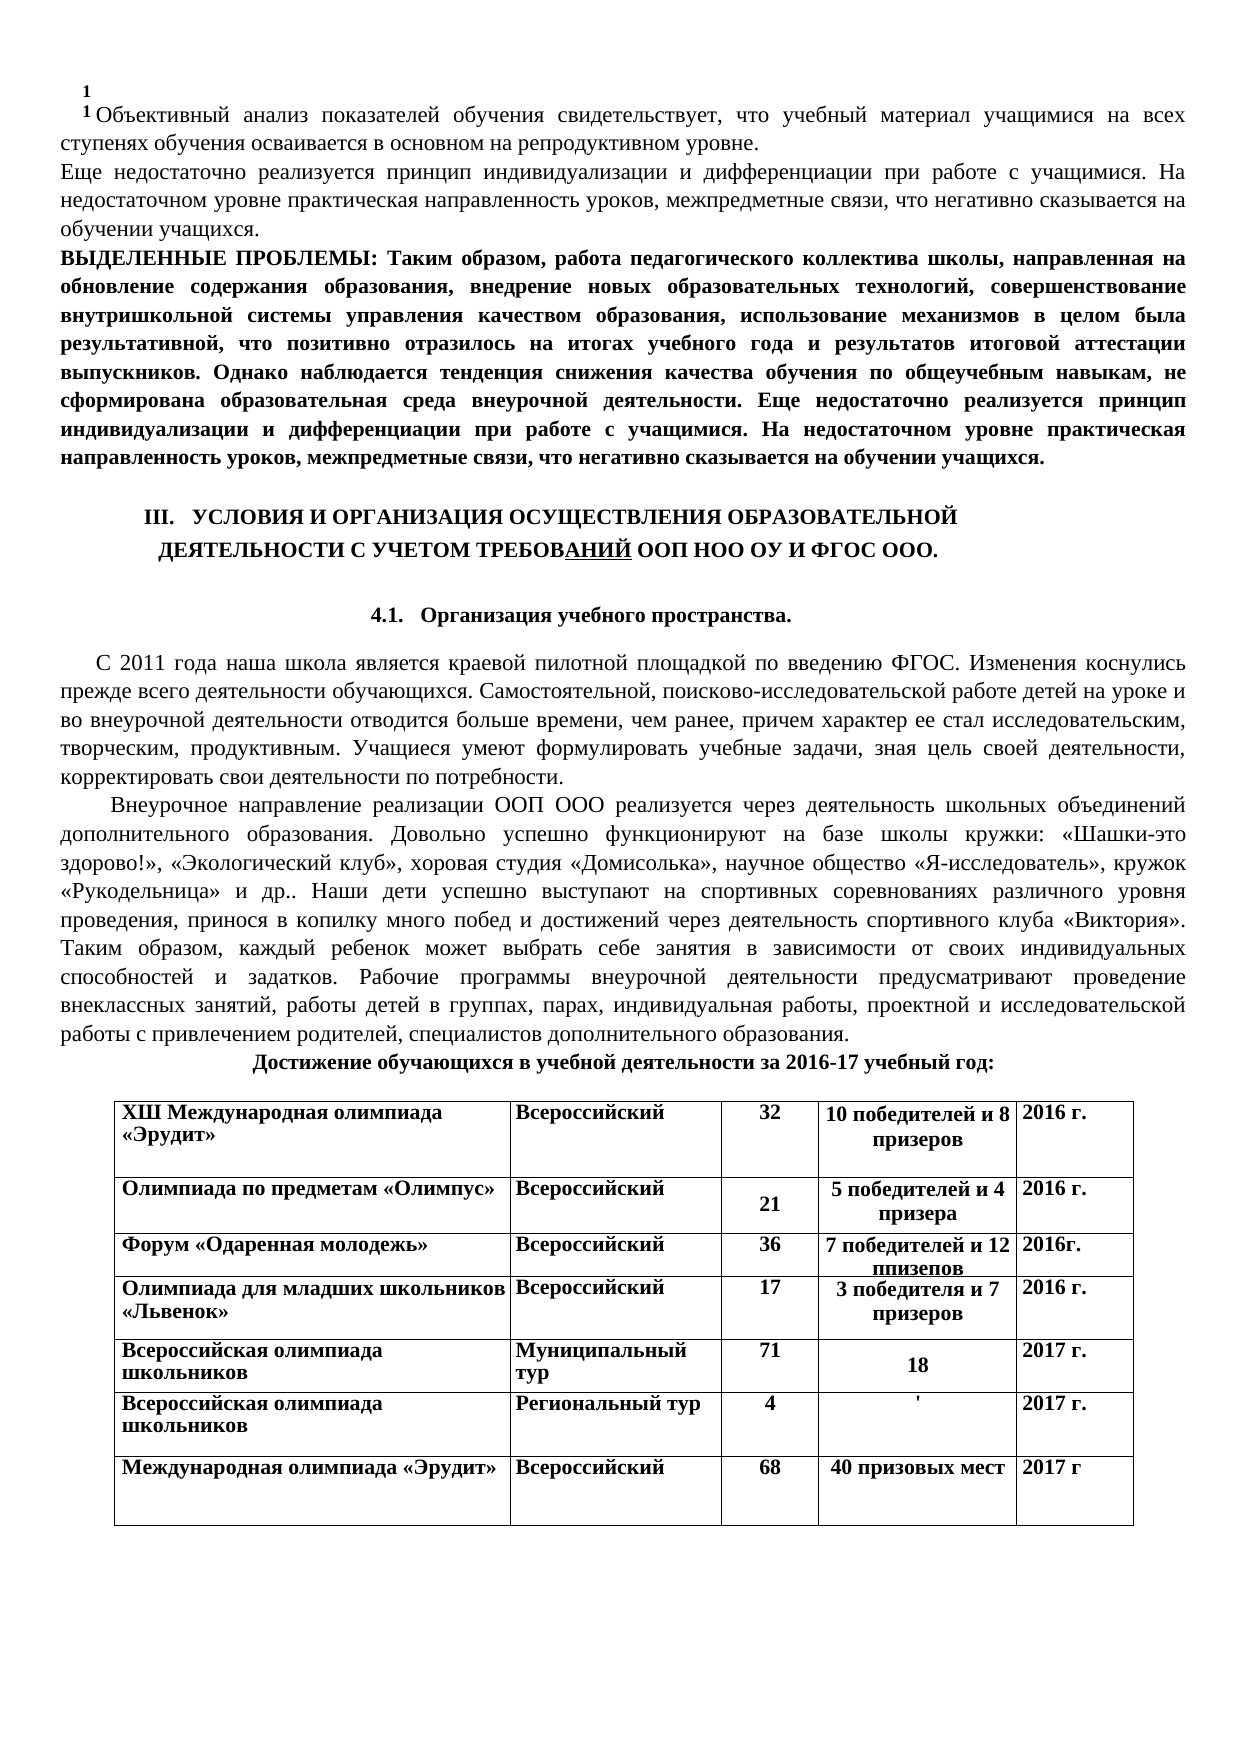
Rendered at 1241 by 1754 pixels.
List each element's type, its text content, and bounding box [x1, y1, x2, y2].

table_cell 4 [722, 1393, 818, 1456]
table_cell 71 [722, 1340, 818, 1392]
table_cell Всероссийский [511, 1234, 721, 1276]
table_cell Всероссийская олимпиада школьников [115, 1393, 510, 1456]
table_cell 3 победителя и 7 призеров [819, 1277, 1016, 1339]
table_cell 2016г. [1017, 1234, 1133, 1276]
table_cell Всероссийский [511, 1277, 721, 1339]
table_cell Всероссийская олимпиада школьников [115, 1340, 510, 1392]
list УСЛОВИЯ И ОРГАНИЗАЦИЯ ОСУЩЕСТВЛЕНИЯ ОБРАЗОВАТЕЛЬНОЙ ДЕЯТЕЛЬНОСТИ С УЧЕТОМ ТРЕБОВАНИЙ ООП НОО ОУ И ФГОС ООО. [143, 498, 1106, 564]
table_header ХШ Международная олимпиада «Эрудит» [115, 1102, 510, 1177]
table_cell 2016 г. [1017, 1277, 1133, 1339]
table_cell 5 победителей и 4 призера [819, 1178, 1016, 1233]
text Объективный анализ показателей обучения свидетельствует, что учебный материал учащимися на всех ступенях обучения осваивается в основном на репродуктивном уровне. [60, 99, 1188, 157]
table_cell ' [819, 1393, 1016, 1456]
table_cell 7 победителей и 12 ппизепов [819, 1234, 1016, 1276]
table_cell Международная олимпиада «Эрудит» [115, 1457, 510, 1524]
table_cell Всероссийский [511, 1178, 721, 1233]
text Достижение обучающихся в учебной деятельности за 2016-17 учебный год: [58, 1047, 1190, 1076]
table_cell Форум «Одаренная молодежь» [115, 1234, 510, 1276]
table_cell Олимпиада для младших школьников «Львенок» [115, 1277, 510, 1339]
table_cell Муниципальный тур [511, 1340, 721, 1392]
list Организация учебного пространства. [371, 604, 1190, 626]
table_cell 40 призовых мест [819, 1457, 1016, 1524]
table_cell Всероссийский [511, 1457, 721, 1524]
text ВЫДЕЛЕННЫЕ ПРОБЛЕМЫ: Таким образом, работа педагогического коллектива школы, направленная на обновление содержания образования, внедрение новых образовательных технологий, совершенствование внутришкольной системы управления качеством образования, использование механизмов в целом была результативной, что позитивно отразилось на итогах учебного года и результатов итоговой аттестации выпускников. Однако наблюдается тенденция снижения качества обучения по общеучебным навыкам, не сформирована образовательная среда внеурочной деятельности. Еще недостаточно реализуется принцип индивидуализации и дифференциации при работе с учащимися. На недостаточном уровне практическая направленность уроков, межпредметные связи, что негативно сказывается на обучении учащихся. [60, 242, 1188, 471]
table_header 10 победителей и 8 призеров [819, 1102, 1016, 1177]
table_cell 68 [722, 1457, 818, 1524]
table_cell 21 [722, 1178, 818, 1233]
table_cell Олимпиада по предметам «Олимпус» [115, 1178, 510, 1233]
table_cell 18 [819, 1340, 1016, 1392]
table_cell 17 [722, 1277, 818, 1339]
text Еще недостаточно реализуется принцип индивидуализации и дифференциации при работе с учащимися. На недостаточном уровне практическая направленность уроков, межпредметные связи, что негативно сказывается на обучении учащихся. [60, 157, 1188, 242]
table_cell 2016 г. [1017, 1178, 1133, 1233]
text С 2011 года наша школа является краевой пилотной площадкой по введению ФГОС. Изменения коснулись прежде всего деятельности обучающихся. Самостоятельной, поисково-исследовательской работе детей на уроке и во внеурочной деятельности отводится больше времени, чем ранее, причем характер ее стал исследовательским, творческим, продуктивным. Учащиеся умеют формулировать учебные задачи, зная цель своей деятельности, корректировать свои деятельности по потребности. [60, 647, 1188, 790]
table_header 2016 г. [1017, 1102, 1133, 1177]
table_cell 2017 г. [1017, 1393, 1133, 1456]
text Внеурочное направление реализации ООП ООО реализуется через деятельность школьных объединений дополнительного образования. Довольно успешно функционируют на базе школы кружки: «Шашки-это здорово!», «Экологический клуб», хоровая студия «Домисолька», научное общество «Я-исследователь», кружок «Рукодельница» и др.. Наши дети успешно выступают на спортивных соревнованиях различного уровня проведения, принося в копилку много побед и достижений через деятельность спортивного клуба «Виктория». Таким образом, каждый ребенок может выбрать себе занятия в зависимости от своих индивидуальных способностей и задатков. Рабочие программы внеурочной деятельности предусматривают проведение внеклассных занятий, работы детей в группах, парах, индивидуальная работы, проектной и исследовательской работы с привлечением родителей, специалистов дополнительного образования. [60, 790, 1188, 1047]
table_cell 36 [722, 1234, 818, 1276]
table_cell 2017 г [1017, 1457, 1133, 1524]
table_cell Региональный тур [511, 1393, 721, 1456]
table_cell 2017 г. [1017, 1340, 1133, 1392]
table_header Всероссийский [511, 1102, 721, 1177]
table_header 32 [722, 1102, 818, 1177]
